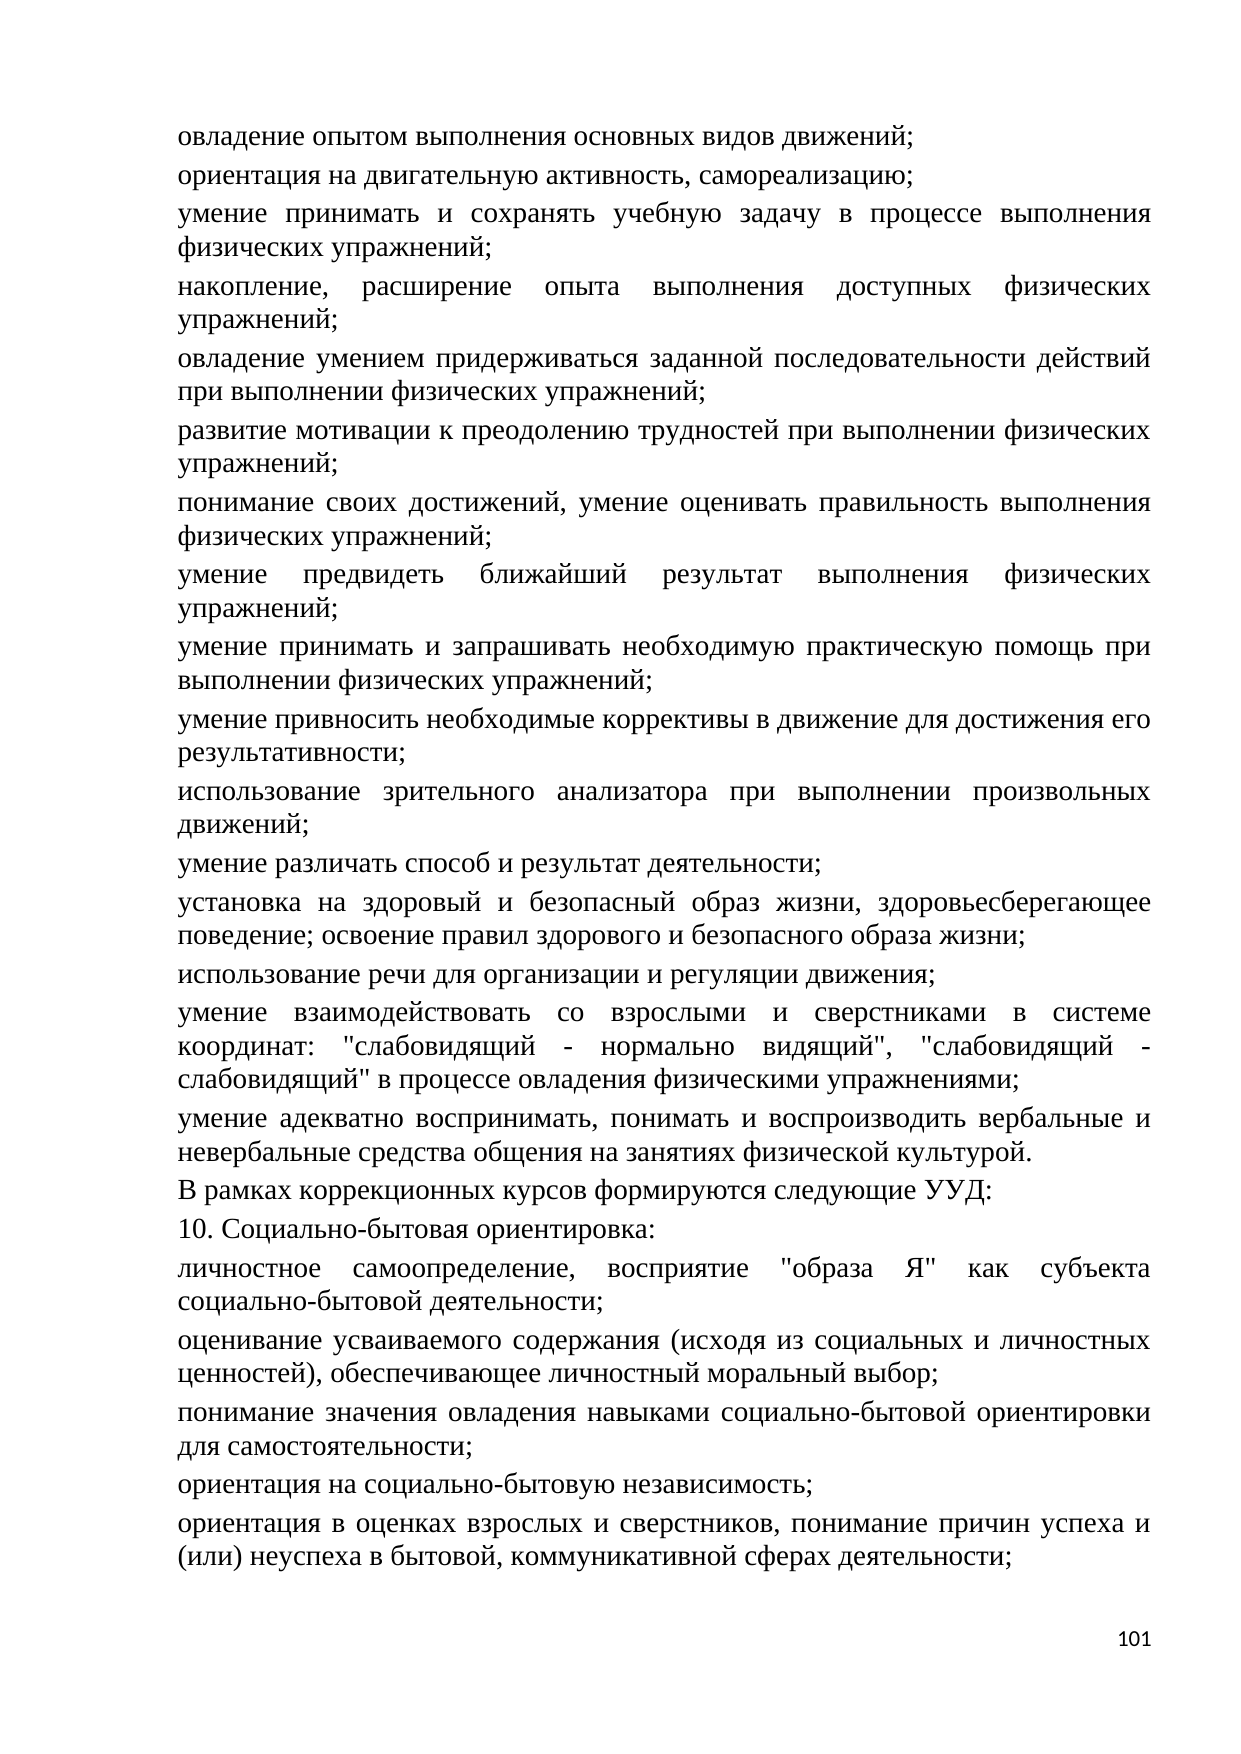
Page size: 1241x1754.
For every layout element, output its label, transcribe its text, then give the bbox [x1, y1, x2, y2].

text овладение опытом выполнения основных видов движений; [177, 118, 1152, 152]
text умение принимать и запрашивать необходимую практическую помощь при выполнении физических упражнений; [177, 628, 1152, 696]
text установка на здоровый и безопасный образ жизни, здоровьесберегающее поведение; освоение правил здорового и безопасного образа жизни; [177, 884, 1152, 951]
text умение привносить необходимые коррективы в движение для достижения его результативности; [177, 701, 1152, 768]
text развитие мотивации к преодолению трудностей при выполнении физических упражнений; [177, 412, 1152, 479]
text ориентация на двигательную активность, самореализацию; [177, 157, 1152, 190]
text умение взаимодействовать со взрослыми и сверстниками в системе координат: "слабовидящий - нормально видящий", "слабовидящий - слабовидящий" в процессе овладения физическими упражнениями; [177, 994, 1152, 1095]
text накопление, расширение опыта выполнения доступных физических упражнений; [177, 268, 1152, 335]
text 10. Социально-бытовая ориентировка: [177, 1211, 1152, 1245]
text В рамках коррекционных курсов формируются следующие УУД: [177, 1172, 1152, 1206]
text умение адекватно воспринимать, понимать и воспроизводить вербальные и невербальные средства общения на занятиях физической культурой. [177, 1100, 1152, 1167]
text понимание значения овладения навыками социально-бытовой ориентировки для самостоятельности; [177, 1394, 1152, 1461]
text ориентация в оценках взрослых и сверстников, понимание причин успеха и (или) неуспеха в бытовой, коммуникативной сферах деятельности; [177, 1505, 1152, 1572]
text ориентация на социально-бытовую независимость; [177, 1466, 1152, 1500]
text понимание своих достижений, умение оценивать правильность выполнения физических упражнений; [177, 484, 1152, 551]
text умение различать способ и результат деятельности; [177, 845, 1152, 879]
text умение принимать и сохранять учебную задачу в процессе выполнения физических упражнений; [177, 195, 1152, 262]
text использование речи для организации и регуляции движения; [177, 956, 1152, 989]
text оценивание усваиваемого содержания (исходя из социальных и личностных ценностей), обеспечивающее личностный моральный выбор; [177, 1322, 1152, 1389]
text овладение умением придерживаться заданной последовательности действий при выполнении физических упражнений; [177, 340, 1152, 407]
text личностное самоопределение, восприятие "образа Я" как субъекта социально-бытовой деятельности; [177, 1250, 1152, 1317]
text умение предвидеть ближайший результат выполнения физических упражнений; [177, 556, 1152, 623]
text использование зрительного анализатора при выполнении произвольных движений; [177, 773, 1152, 840]
